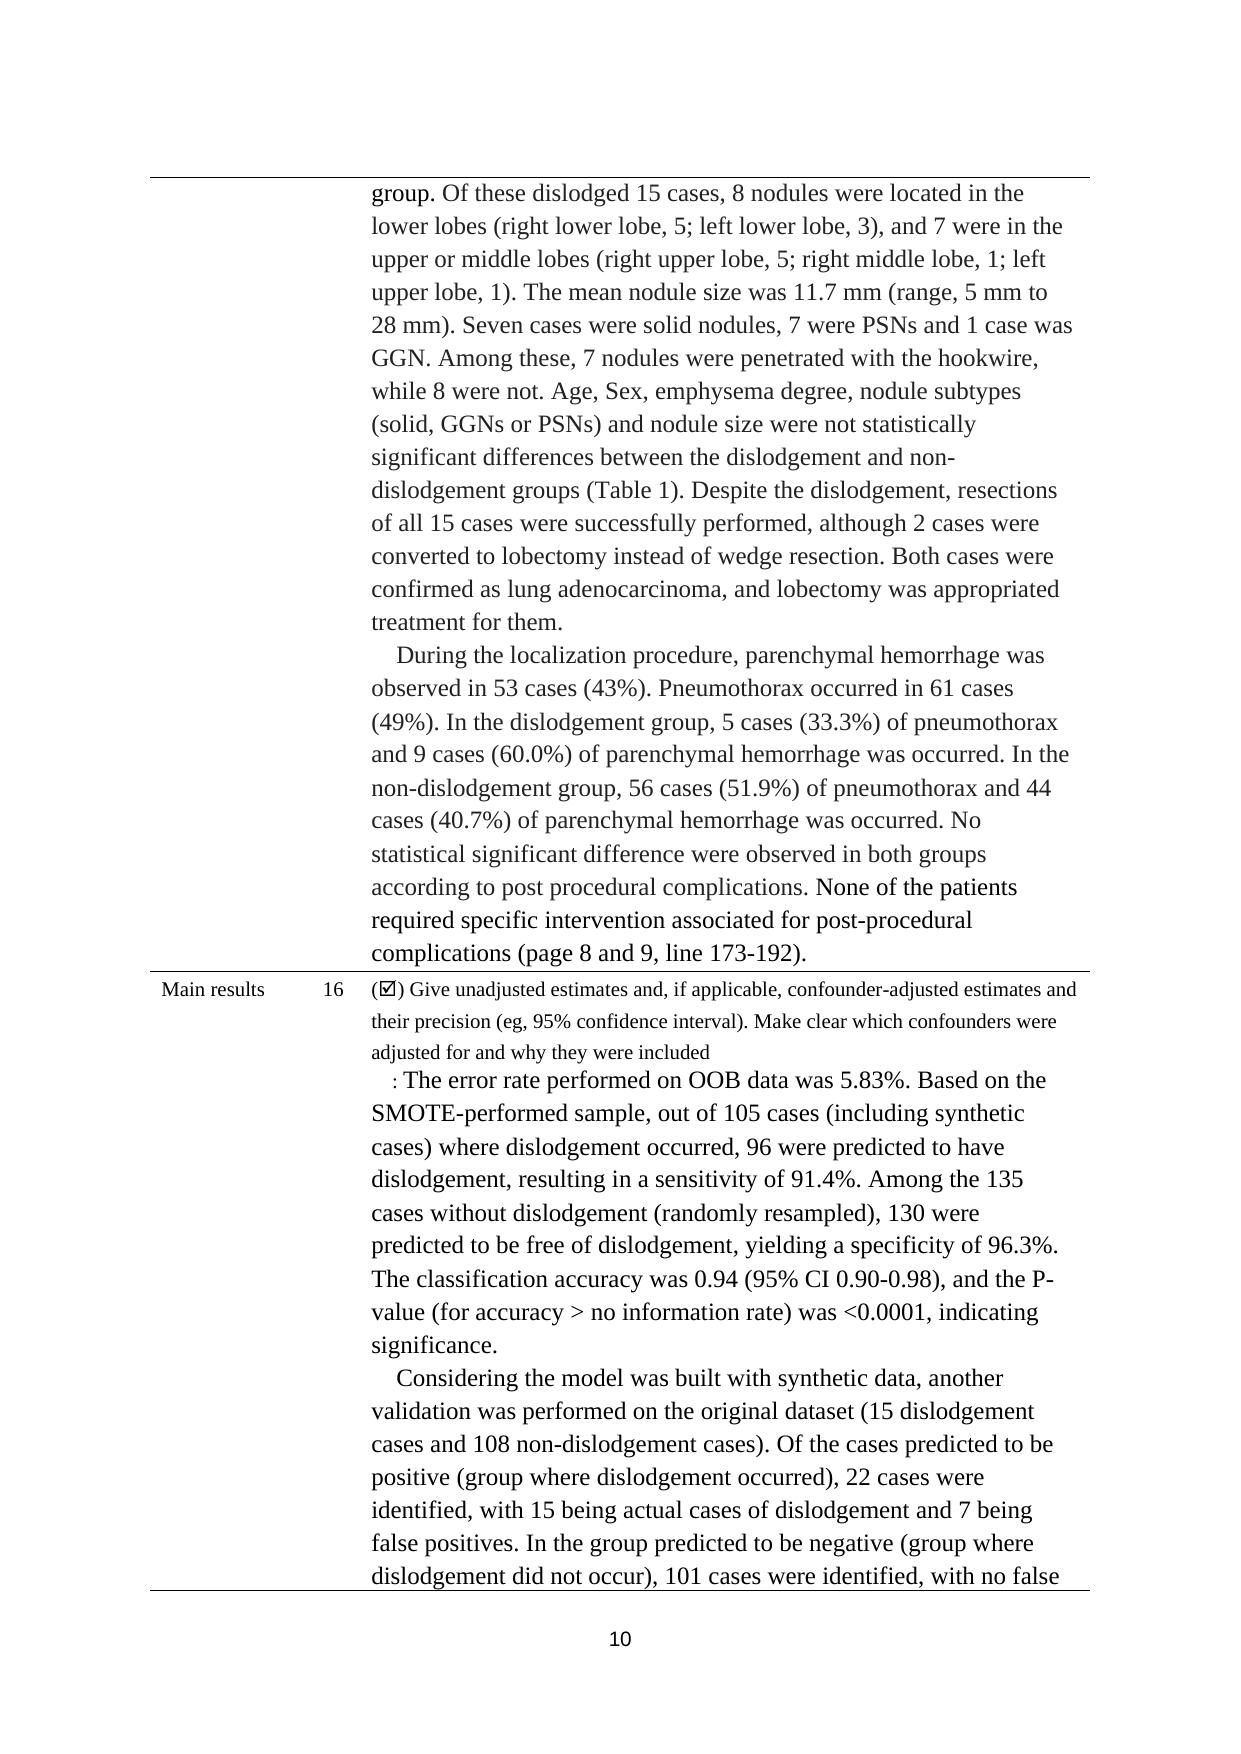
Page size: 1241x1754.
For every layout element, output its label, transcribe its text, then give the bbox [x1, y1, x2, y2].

table_cell 16 [306, 972, 360, 1589]
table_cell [360, 972, 1090, 1589]
table_cell Main results [150, 972, 306, 1589]
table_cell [360, 178, 1090, 971]
